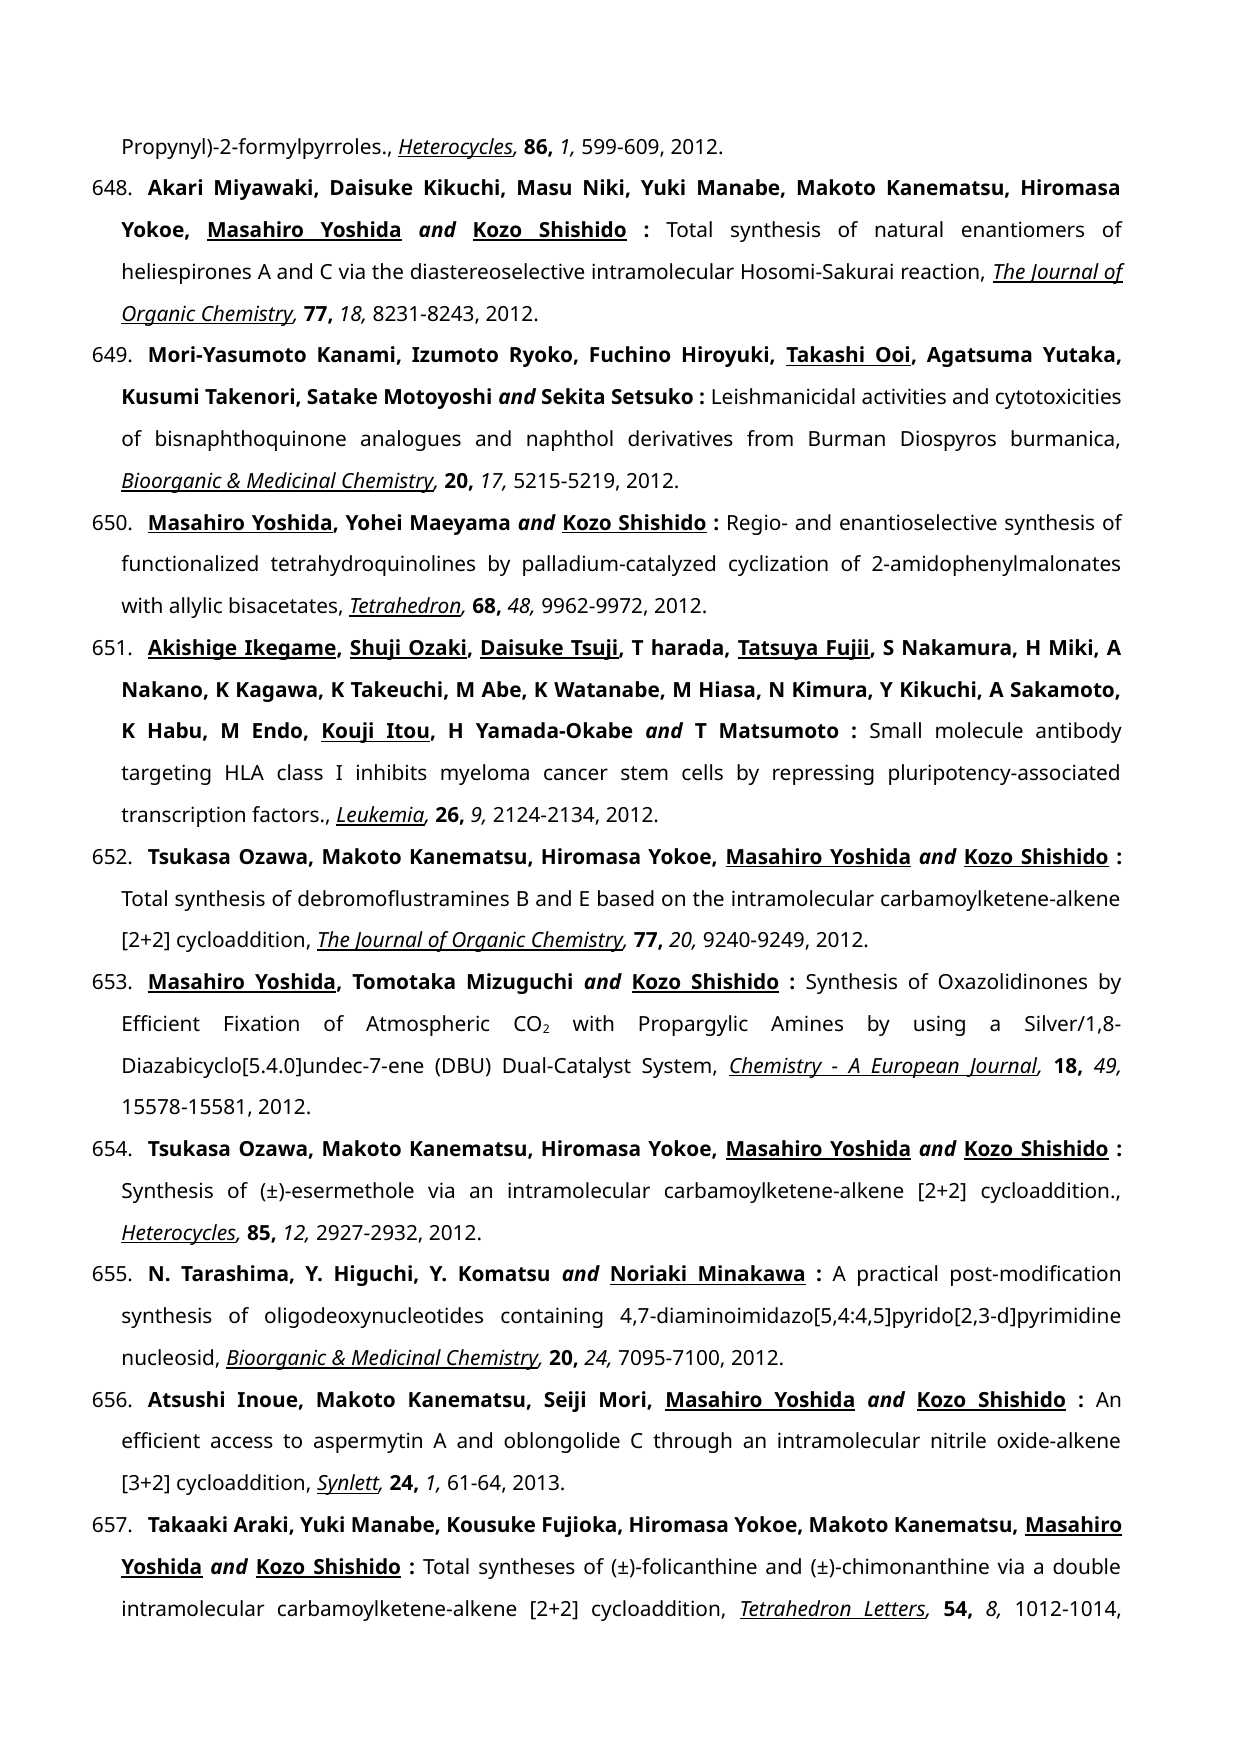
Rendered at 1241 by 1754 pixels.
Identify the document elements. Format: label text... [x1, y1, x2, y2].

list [92, 1503, 1122, 1629]
list Mori-Yasumoto Kanami, Izumoto Ryoko, Fuchino Hiroyuki, Takashi Ooi, Agatsuma Yutaka, Kusumi Takenori, Satake Motoyoshi and Sekita Setsuko : Leishmanicidal activities and cytotoxicities of bisnaphthoquinone analogues and naphthol derivatives from Burman Diospyros burmanica, Bioorganic & Medicinal Chemistry, 20, 17, 5215-5219, 2012. [92, 334, 1122, 501]
list Tsukasa Ozawa, Makoto Kanematsu, Hiromasa Yokoe, Masahiro Yoshida and Kozo Shishido : Synthesis of (±)-esermethole via an intramolecular carbamoylketene-alkene [2+2] cycloaddition., Heterocycles, 85, 12, 2927-2932, 2012. [92, 1128, 1122, 1253]
list Tsukasa Ozawa, Makoto Kanematsu, Hiromasa Yokoe, Masahiro Yoshida and Kozo Shishido : Total synthesis of debromoflustramines B and E based on the intramolecular carbamoylketene-alkene [2+2] cycloaddition, The Journal of Organic Chemistry, 77, 20, 9240-9249, 2012. [92, 835, 1122, 961]
list Masahiro Yoshida, Yohei Maeyama and Kozo Shishido : Regio- and enantioselective synthesis of functionalized tetrahydroquinolines by palladium-catalyzed cyclization of 2-amidophenylmalonates with allylic bisacetates, Tetrahedron, 68, 48, 9962-9972, 2012. [92, 501, 1122, 626]
list Akari Miyawaki, Daisuke Kikuchi, Masu Niki, Yuki Manabe, Makoto Kanematsu, Hiromasa Yokoe, Masahiro Yoshida and Kozo Shishido : Total synthesis of natural enantiomers of heliespirones A and C via the diastereoselective intramolecular Hosomi-Sakurai reaction, The Journal of Organic Chemistry, 77, 18, 8231-8243, 2012. [92, 167, 1122, 334]
list Akishige Ikegame, Shuji Ozaki, Daisuke Tsuji, T harada, Tatsuya Fujii, S Nakamura, H Miki, A Nakano, K Kagawa, K Takeuchi, M Abe, K Watanabe, M Hiasa, N Kimura, Y Kikuchi, A Sakamoto, K Habu, M Endo, Kouji Itou, H Yamada-Okabe and T Matsumoto : Small molecule antibody targeting HLA class I inhibits myeloma cancer stem cells by repressing pluripotency-associated transcription factors., Leukemia, 26, 9, 2124-2134, 2012. [92, 626, 1122, 835]
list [92, 125, 1122, 167]
list Masahiro Yoshida, Tomotaka Mizuguchi and Kozo Shishido : Synthesis of Oxazolidinones by Efficient Fixation of Atmospheric CO2 with Propargylic Amines by using a Silver/1,8-Diazabicyclo[5.4.0]undec-7-ene (DBU) Dual-Catalyst System, Chemistry - A European Journal, 18, 49, 15578-15581, 2012. [92, 961, 1122, 1128]
list N. Tarashima, Y. Higuchi, Y. Komatsu and Noriaki Minakawa : A practical post-modification synthesis of oligodeoxynucleotides containing 4,7-diaminoimidazo[5,4:4,5]pyrido[2,3-d]pyrimidine nucleosid, Bioorganic & Medicinal Chemistry, 20, 24, 7095-7100, 2012. [92, 1253, 1122, 1378]
list Atsushi Inoue, Makoto Kanematsu, Seiji Mori, Masahiro Yoshida and Kozo Shishido : An efficient access to aspermytin A and oblongolide C through an intramolecular nitrile oxide-alkene [3+2] cycloaddition, Synlett, 24, 1, 61-64, 2013. [92, 1378, 1122, 1503]
